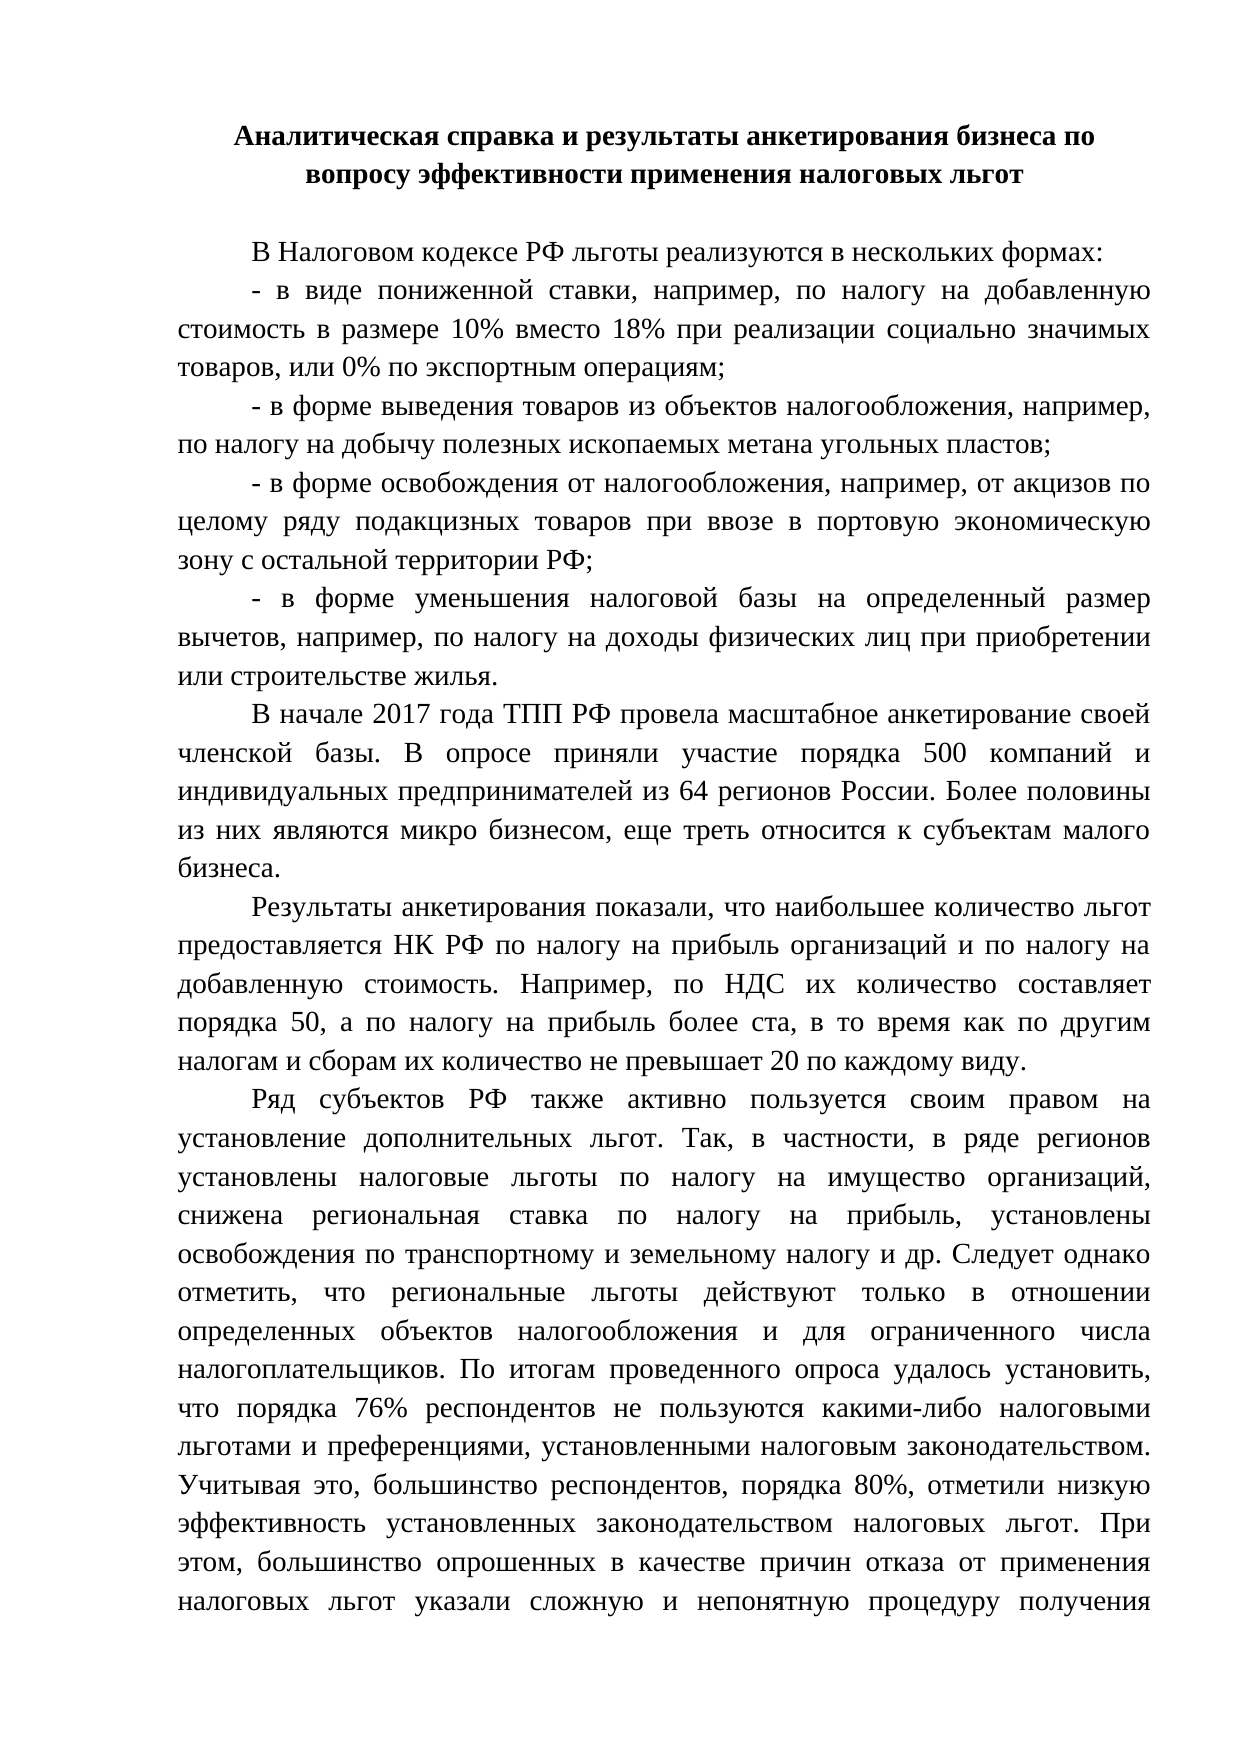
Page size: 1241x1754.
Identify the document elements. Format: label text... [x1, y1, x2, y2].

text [177, 1082, 1152, 1616]
text Результаты анкетирования показали, что наибольшее количество льгот предоставляется НК РФ по налогу на прибыль организаций и по налогу на добавленную стоимость. Например, по НДС их количество составляет порядка 50, а по налогу на прибыль более ста, в то время как по другим налогам и сборам их количество не превышает 20 по каждому виду. [177, 889, 1152, 1077]
text - в форме выведения товаров из объектов налогообложения, например, по налогу на добычу полезных ископаемых метана угольных пластов; [177, 388, 1152, 460]
text - в виде пониженной ставки, например, по налогу на добавленную стоимость в размере 10% вместо 18% при реализации социально значимых товаров, или 0% по экспортным операциям; [177, 272, 1152, 383]
text Аналитическая справка и результаты анкетирования бизнеса по вопросу эффективности применения налоговых льгот [177, 118, 1152, 190]
text - в форме уменьшения налоговой базы на определенный размер вычетов, например, по налогу на доходы физических лиц при приобретении или строительстве жилья. [177, 581, 1152, 691]
text В Налоговом кодексе РФ льготы реализуются в нескольких формах: [177, 234, 1152, 267]
text В начале 2017 года ТПП РФ провела масштабное анкетирование своей членской базы. В опросе приняли участие порядка 500 компаний и индивидуальных предпринимателей из 64 регионов России. Более половины из них являются микро бизнесом, еще треть относится к субъектам малого бизнеса. [177, 696, 1152, 884]
text - в форме освобождения от налогообложения, например, от акцизов по целому ряду подакцизных товаров при ввозе в портовую экономическую зону с остальной территории РФ; [177, 465, 1152, 576]
